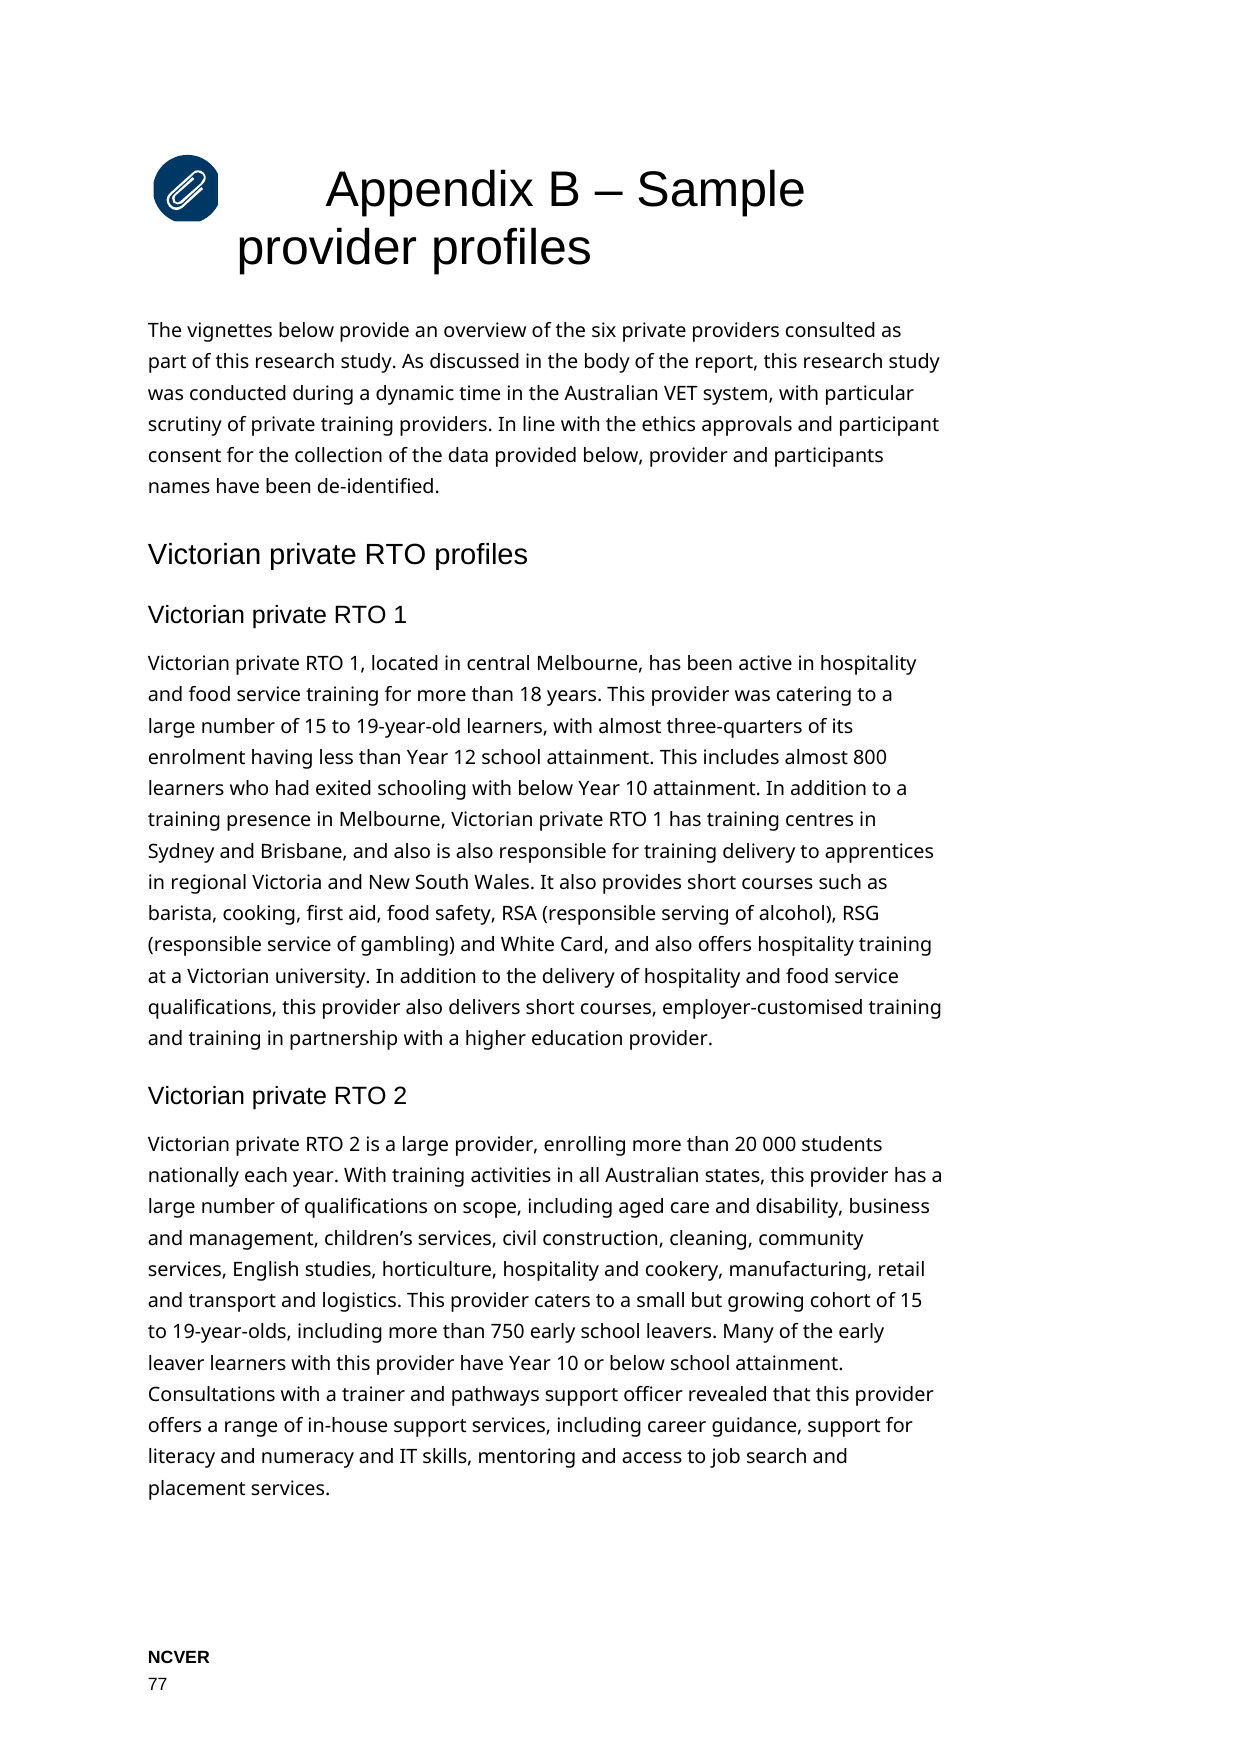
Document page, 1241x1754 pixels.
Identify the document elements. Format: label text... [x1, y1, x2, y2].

subtitle Victorian private RTO 2 [148, 1081, 945, 1110]
text Victorian private RTO 1, located in central Melbourne, has been active in hospitality and food service training for more than 18 years. This provider was catering to a large number of 15 to 19-year-old learners, with almost three-quarters of its enrolment having less than Year 12 school attainment. This includes almost 800 learners who had exited schooling with below Year 10 attainment. In addition to a training presence in Melbourne, Victorian private RTO 1 has training centres in Sydney and Brisbane, and also is also responsible for training delivery to apprentices in regional Victoria and New South Wales. It also provides short courses such as barista, cooking, first aid, food safety, RSA (responsible serving of alcohol), RSG (responsible service of gambling) and White Card, and also offers hospitality training at a Victorian university. In addition to the delivery of hospitality and food service qualifications, this provider also delivers short courses, employer-customised training and training in partnership with a higher education provider. [148, 646, 945, 1052]
text The vignettes below provide an overview of the six private providers consulted as part of this research study. As discussed in the body of the report, this research study was conducted during a dynamic time in the Australian VET system, with particular scrutiny of private training providers. In line with the ethics approvals and participant consent for the collection of the data provided below, provider and participants names have been de-identified. [148, 312, 945, 500]
subtitle Victorian private RTO 1 [148, 600, 945, 629]
text Victorian private RTO 2 is a large provider, enrolling more than 20 000 students nationally each year. With training activities in all Australian states, this provider has a large number of qualifications on scope, including aged care and disability, business and management, children’s services, civil construction, cleaning, community services, English studies, horticulture, hospitality and cookery, manufacturing, retail and transport and logistics. This provider caters to a small but growing cohort of 15 to 19-year-olds, including more than 750 early school leavers. Many of the early leaver learners with this provider have Year 10 or below school attainment. Consultations with a trainer and pathways support officer revealed that this provider offers a range of in-house support services, including career guidance, support for literacy and numeracy and IT skills, mentoring and access to job search and placement services. [148, 1126, 945, 1501]
subtitle Appendix B – Sample provider profiles [236, 160, 945, 275]
subtitle Victorian private RTO profiles [148, 537, 945, 571]
